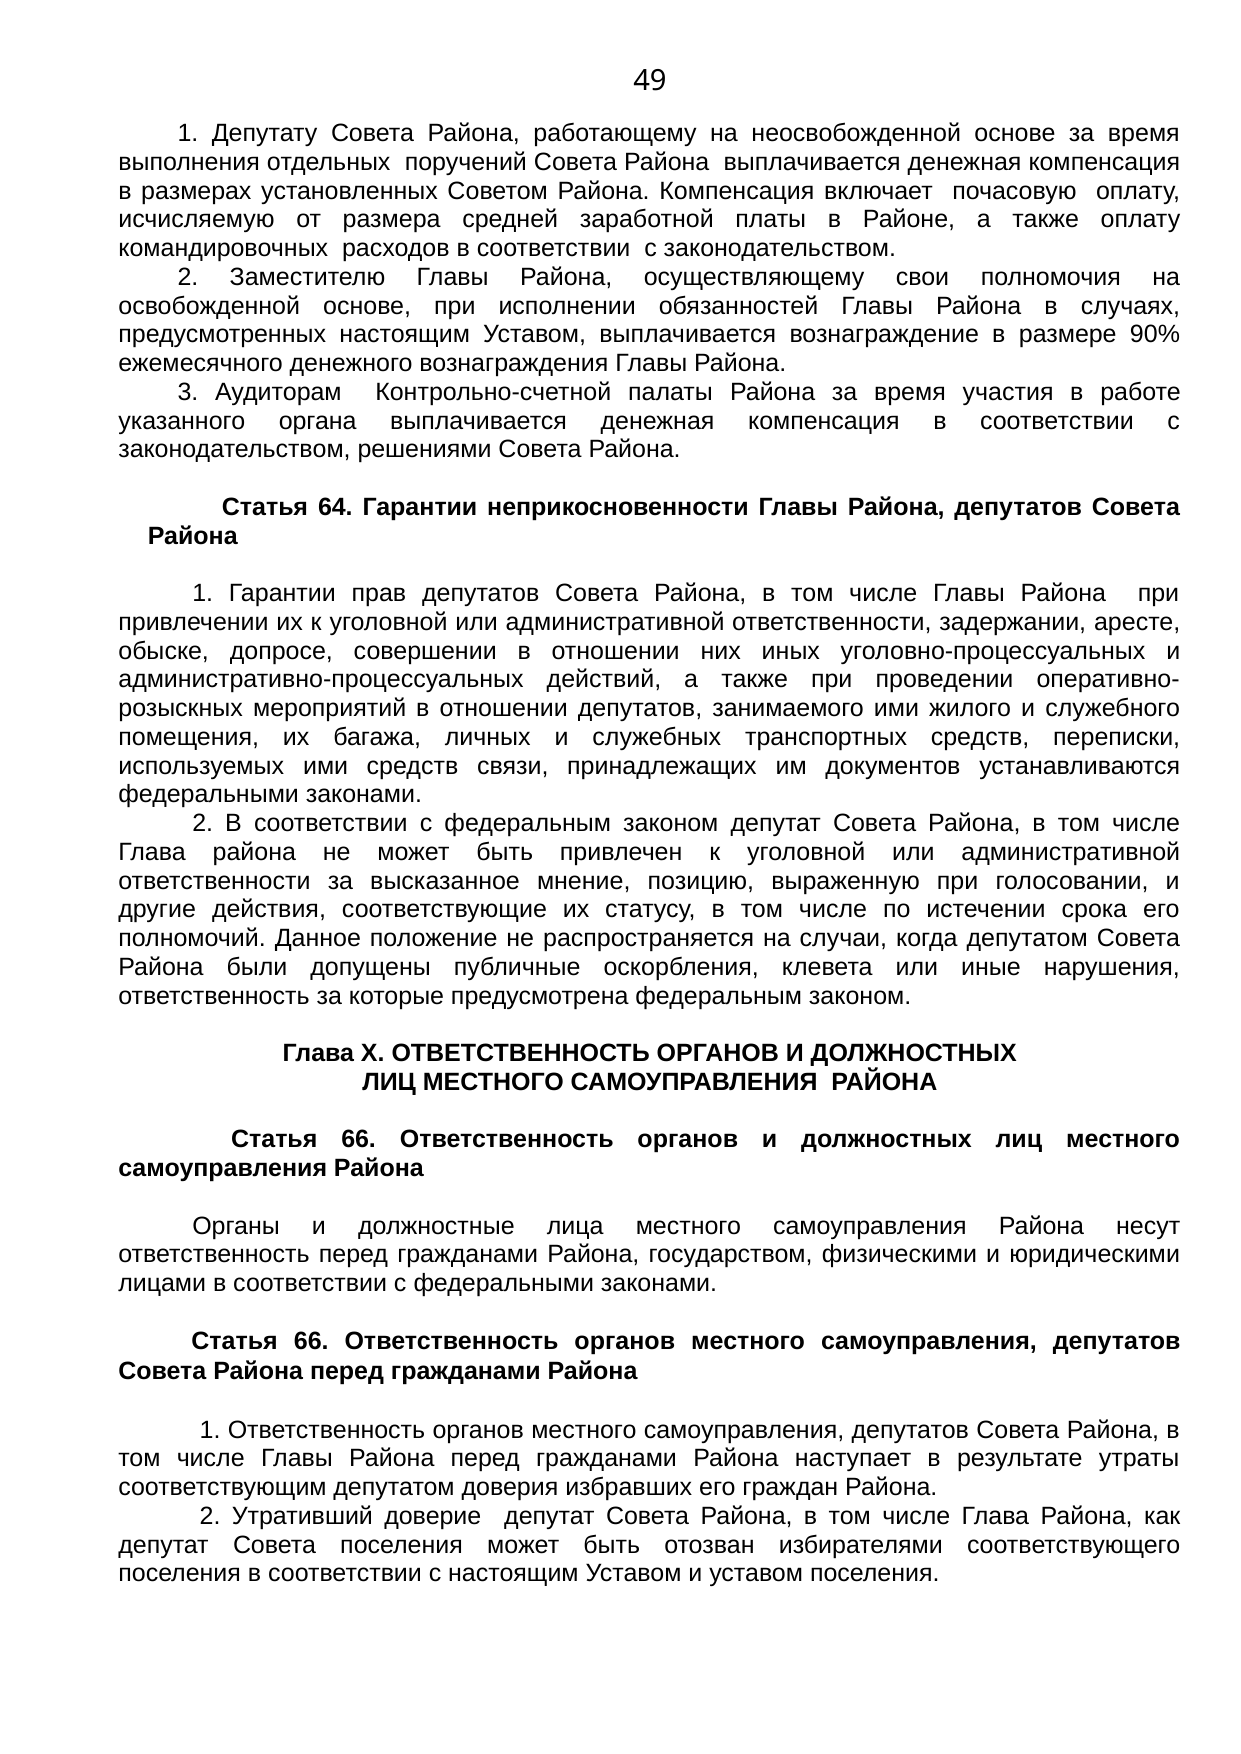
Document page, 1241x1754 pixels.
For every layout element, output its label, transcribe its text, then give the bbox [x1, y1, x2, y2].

text Статья 66. Ответственность органов местного самоуправления, депутатов Совета Района перед гражданами Района [118, 1326, 1181, 1384]
text 1. Ответственность органов местного самоуправления, депутатов Совета Района, в том числе Главы Района перед гражданами Района наступает в результате утраты соответствующим депутатом доверия избравших его граждан Района. [118, 1414, 1181, 1501]
text 2. В соответствии с федеральным законом депутат Совета Района, в том числе Глава района не может быть привлечен к уголовной или административной ответственности за высказанное мнение, позицию, выраженную при голосовании, и другие действия, соответствующие их статусу, в том числе по истечении срока его полномочий. Данное положение не распространяется на случаи, когда депутатом Совета Района были допущены публичные оскорбления, клевета или иные нарушения, ответственность за которые предусмотрена федеральным законом. [118, 808, 1181, 1009]
text 2. Утративший доверие депутат Совета Района, в том числе Глава Района, как депутат Совета поселения может быть отозван избирателями соответствующего поселения в соответствии с настоящим Уставом и уставом поселения. [118, 1501, 1181, 1587]
text Глава X. ОТВЕТСТВЕННОСТЬ ОРГАНОВ И ДОЛЖНОСТНЫХ [118, 1038, 1181, 1067]
text Статья 66. Ответственность органов и должностных лиц местного самоуправления Района [118, 1124, 1181, 1182]
text 3. Аудиторам Контрольно-счетной палаты Района за время участия в работе указанного органа выплачивается денежная компенсация в соответствии с законодательством, решениями Совета Района. [118, 377, 1181, 463]
text 1. Депутату Совета Района, работающему на неосвобожденной основе за время выполнения отдельных поручений Совета Района выплачивается денежная компенсация в размерах установленных Советом Района. Компенсация включает почасовую оплату, исчисляемую от размера средней заработной платы в Районе, а также оплату командировочных расходов в соответствии с законодательством. [118, 118, 1181, 262]
text Органы и должностные лица местного самоуправления Района несут ответственность перед гражданами Района, государством, физическими и юридическими лицами в соответствии с федеральными законами. [118, 1211, 1181, 1297]
text Статья 64. Гарантии неприкосновенности Главы Района, депутатов Совета Района [148, 492, 1181, 549]
text ЛИЦ МЕСТНОГО САМОУПРАВЛЕНИЯ РАЙОНА [118, 1067, 1181, 1096]
text 2. Заместителю Главы Района, осуществляющему свои полномочия на освобожденной основе, при исполнении обязанностей Главы Района в случаях, предусмотренных настоящим Уставом, выплачивается вознаграждение в размере 90% ежемесячного денежного вознаграждения Главы Района. [118, 262, 1181, 377]
text 1. Гарантии прав депутатов Совета Района, в том числе Главы Района при привлечении их к уголовной или административной ответственности, задержании, аресте, обыске, допросе, совершении в отношении них иных уголовно-процессуальных и административно-процессуальных действий, а также при проведении оперативно-розыскных мероприятий в отношении депутатов, занимаемого ими жилого и служебного помещения, их багажа, личных и служебных транспортных средств, переписки, используемых ими средств связи, принадлежащих им документов устанавливаются федеральными законами. [118, 578, 1181, 808]
